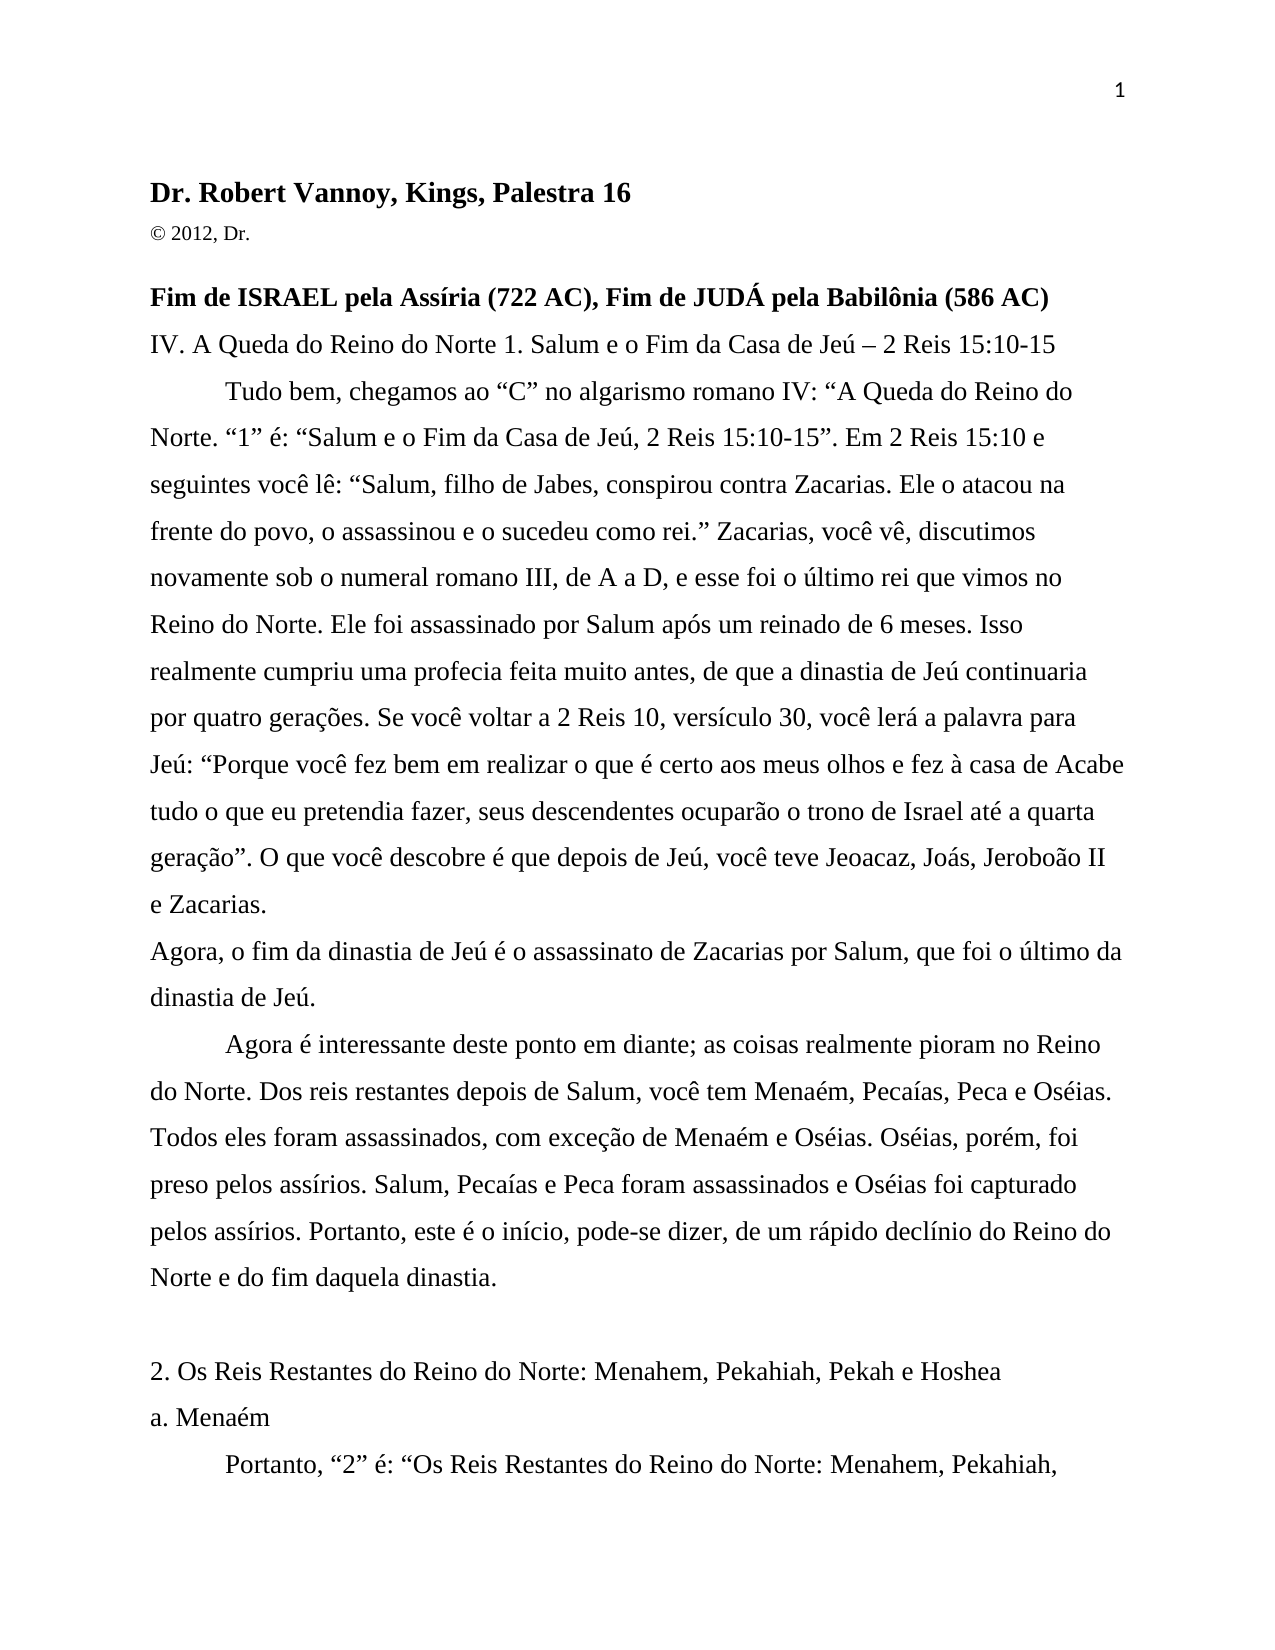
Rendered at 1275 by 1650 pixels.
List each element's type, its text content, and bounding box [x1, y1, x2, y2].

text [150, 282, 1125, 1479]
subtitle Dr. Robert Vannoy, Kings, Palestra 16 © 2012, Dr. [150, 175, 1125, 244]
